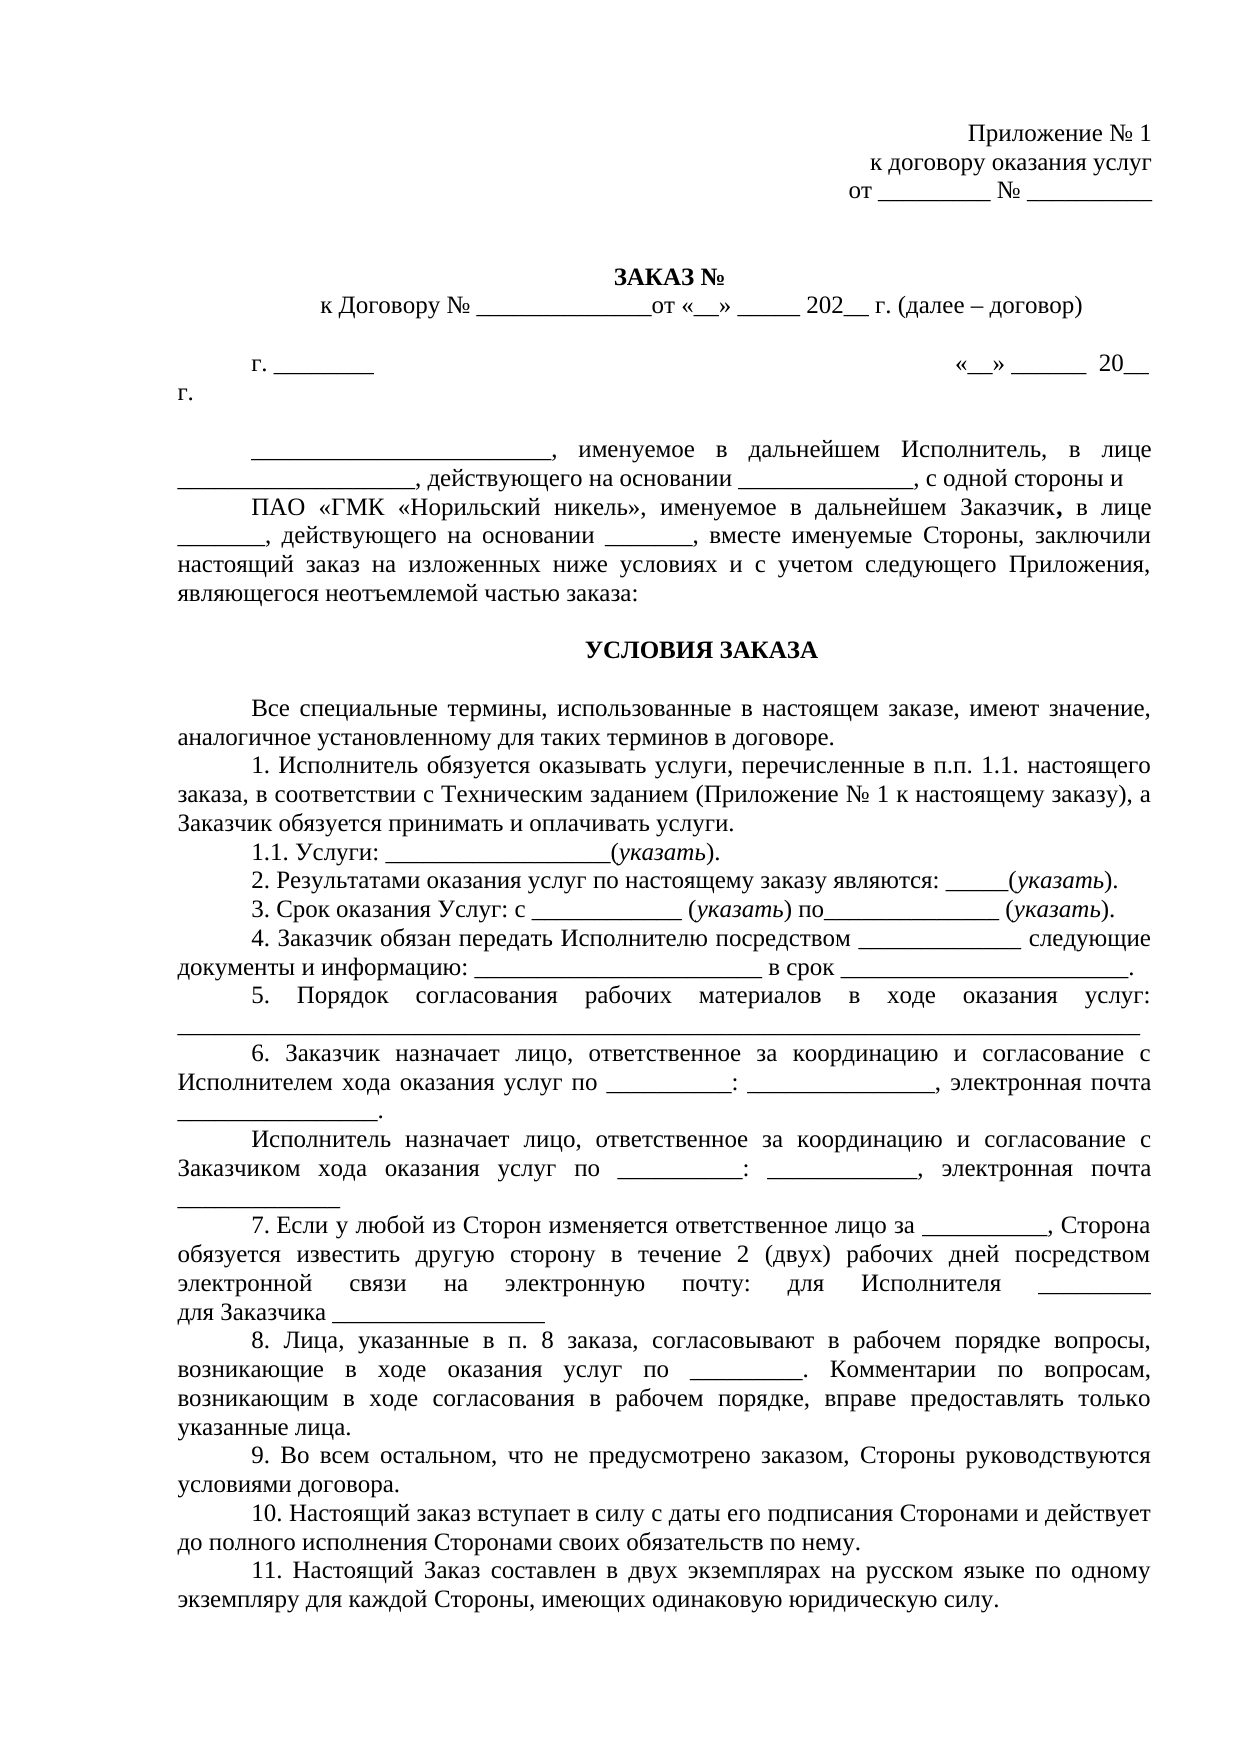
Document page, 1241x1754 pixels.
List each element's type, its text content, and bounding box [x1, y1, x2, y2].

text 2. Результатами оказания услуг по настоящему заказу являются: _____(указать). [177, 866, 1152, 894]
text от _________ № __________ [177, 176, 1152, 204]
text ПАО «ГМК «Норильский никель», именуемое в дальнейшем Заказчик, в лице _______, действующего на основании _______, вместе именуемые Стороны, заключили настоящий заказ на изложенных ниже условиях и с учетом следующего Приложения, являющегося неотъемлемой частью заказа: [177, 492, 1152, 607]
text 3. Срок оказания Услуг: с ____________ (указать) по______________ (указать). [177, 894, 1152, 923]
text Все специальные термины, использованные в настоящем заказе, имеют значение, аналогичное установленному для таких терминов в договоре. [177, 693, 1152, 751]
text Приложение № 1 [177, 118, 1152, 147]
text к Договору № ______________от «__» _____ 202__ г. (далее – договор) [177, 291, 1152, 319]
text 10. Настоящий заказ вступает в силу с даты его подписания Сторонами и действует до полного исполнения Сторонами своих обязательств по нему. [177, 1498, 1152, 1556]
text 11. Настоящий Заказ составлен в двух экземплярах на русском языке по одному экземпляру для каждой Стороны, имеющих одинаковую юридическую силу. [177, 1556, 1152, 1613]
text ________________________, именуемое в дальнейшем Исполнитель, в лице ___________________, действующего на основании ______________, с одной стороны и [177, 434, 1152, 492]
text 1. Исполнитель обязуется оказывать услуги, перечисленные в п.п. 1.1. настоящего заказа, в соответствии с Техническим заданием (Приложение № 1 к настоящему заказу), а Заказчик обязуется принимать и оплачивать услуги. [177, 751, 1152, 837]
text 6. Заказчик назначает лицо, ответственное за координацию и согласование с Исполнителем хода оказания услуг по __________: _______________, электронная почта ________________. [177, 1038, 1152, 1124]
text ЗАКАЗ № [177, 262, 1152, 291]
text 1.1. Услуги: __________________(указать). [177, 837, 1152, 866]
text УСЛОВИЯ ЗАКАЗА [177, 636, 1152, 664]
text 8. Лица, указанные в п. 8 заказа, согласовывают в рабочем порядке вопросы, возникающие в ходе оказания услуг по _________. Комментарии по вопросам, возникающим в ходе согласования в рабочем порядке, вправе предоставлять только указанные лица. [177, 1326, 1152, 1441]
text 9. Во всем остальном, что не предусмотрено заказом, Стороны руководствуются условиями договора. [177, 1441, 1152, 1498]
text к договору оказания услуг [177, 147, 1152, 176]
text Исполнитель назначает лицо, ответственное за координацию и согласование с Заказчиком хода оказания услуг по __________: ____________, электронная почта _____________ [177, 1124, 1152, 1211]
text 5. Порядок согласования рабочих материалов в ходе оказания услуг: _____________________________________________________________________________ [177, 981, 1152, 1038]
text 7. Если у любой из Сторон изменяется ответственное лицо за __________, Сторона обязуется известить другую сторону в течение 2 (двух) рабочих дней посредством электронной связи на электронную почту: для Исполнителя _________ для Заказчика _________________ [177, 1211, 1152, 1326]
text г. ________ «__» ______ 20__ г. [177, 348, 1152, 406]
text 4. Заказчик обязан передать Исполнителю посредством _____________ следующие документы и информацию: _______________________ в срок _______________________. [177, 923, 1152, 981]
